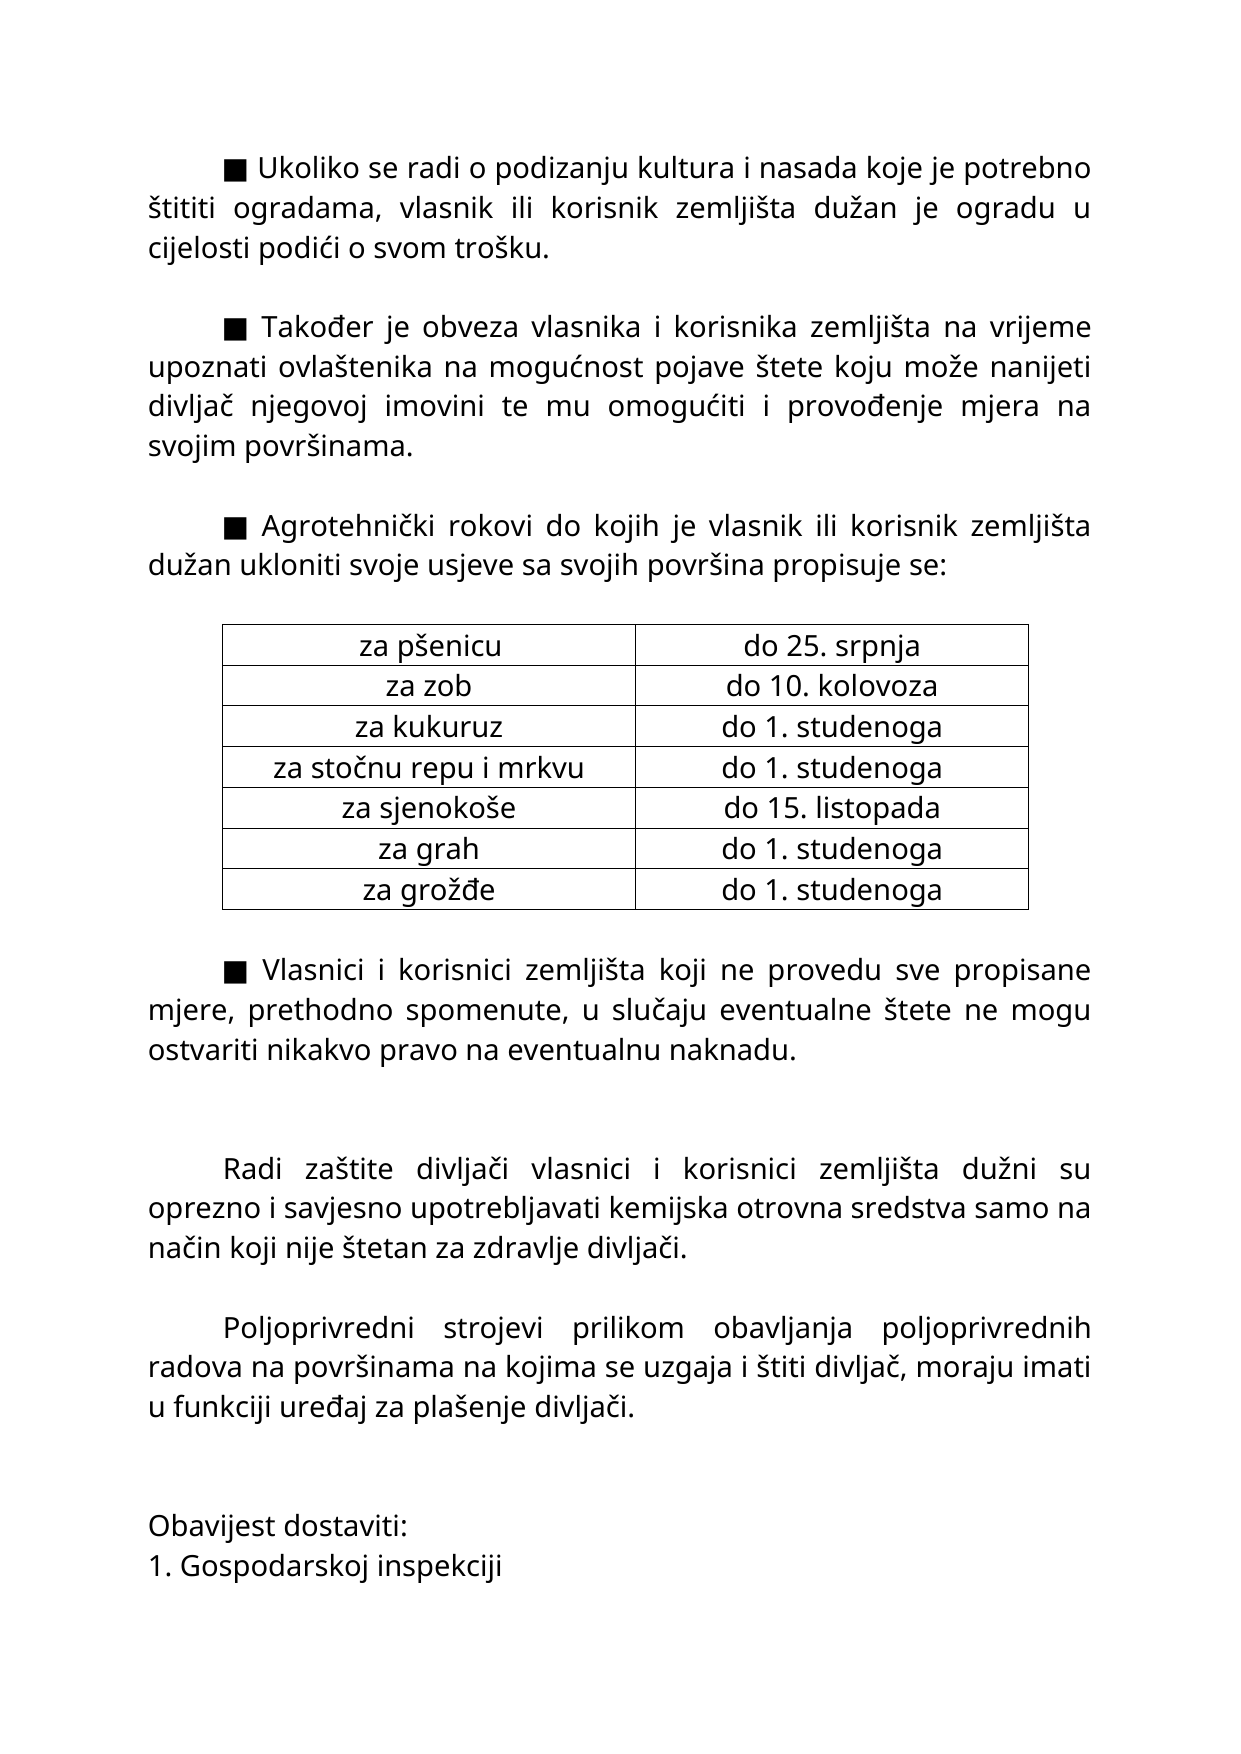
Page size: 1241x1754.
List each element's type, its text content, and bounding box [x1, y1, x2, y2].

table_cell do 1. studenoga [636, 869, 1028, 909]
table_cell za kukuruz [223, 706, 635, 746]
table_cell do 15. listopada [636, 788, 1028, 827]
table_cell za zob [223, 666, 635, 705]
table_cell do 10. kolovoza [636, 666, 1028, 705]
text ■ Vlasnici i korisnici zemljišta koji ne provedu sve propisane mjere, prethodno spomenute, u slučaju eventualne štete ne mogu ostvariti nikakvo pravo na eventualnu naknadu. [148, 950, 1093, 1069]
table_cell za stočnu repu i mrkvu [223, 747, 635, 787]
table_cell za sjenokoše [223, 788, 635, 827]
table_cell za grožđe [223, 869, 635, 909]
text Obavijest dostaviti: [148, 1505, 1093, 1545]
text 1. Gospodarskoj inspekciji [148, 1545, 1093, 1585]
table_header za pšenicu [223, 625, 635, 664]
text ■ Agrotehnički rokovi do kojih je vlasnik ili korisnik zemljišta dužan ukloniti svoje usjeve sa svojih površina propisuje se: [148, 505, 1093, 584]
table_header do 25. srpnja [636, 625, 1028, 664]
table_cell do 1. studenoga [636, 706, 1028, 746]
text ■ Ukoliko se radi o podizanju kultura i nasada koje je potrebno štititi ogradama, vlasnik ili korisnik zemljišta dužan je ogradu u cijelosti podići o svom trošku. [148, 148, 1093, 267]
table_cell do 1. studenoga [636, 829, 1028, 868]
table_cell do 1. studenoga [636, 747, 1028, 787]
text Poljoprivredni strojevi prilikom obavljanja poljoprivrednih radova na površinama na kojima se uzgaja i štiti divljač, moraju imati u funkciji uređaj za plašenje divljači. [148, 1307, 1093, 1426]
table_cell za grah [223, 829, 635, 868]
text Radi zaštite divljači vlasnici i korisnici zemljišta dužni su oprezno i savjesno upotrebljavati kemijska otrovna sredstva samo na način koji nije štetan za zdravlje divljači. [148, 1148, 1093, 1267]
text ■ Također je obveza vlasnika i korisnika zemljišta na vrijeme upoznati ovlaštenika na mogućnost pojave štete koju može nanijeti divljač njegovoj imovini te mu omogućiti i provođenje mjera na svojim površinama. [148, 306, 1093, 465]
